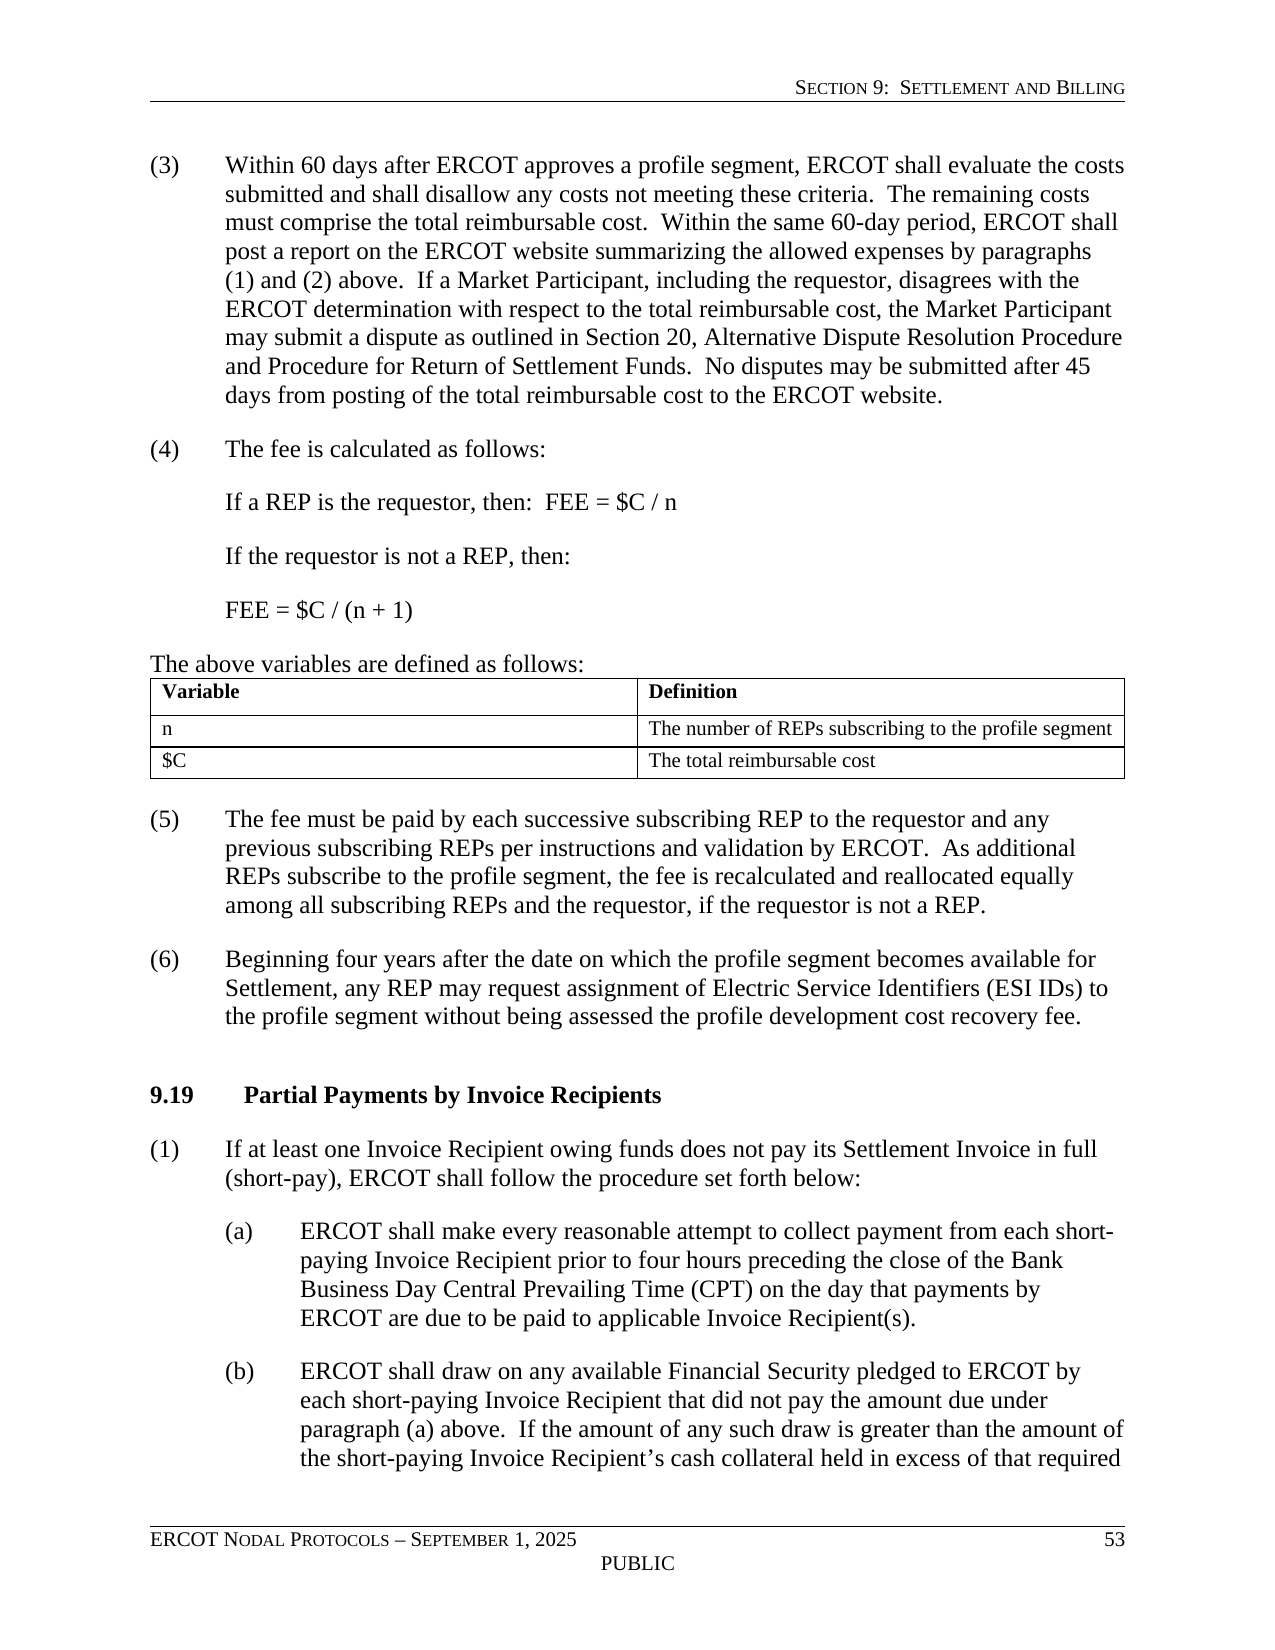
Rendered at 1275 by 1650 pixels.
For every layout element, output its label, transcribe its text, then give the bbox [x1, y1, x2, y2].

list (a) ERCOT shall make every reasonable attempt to collect payment from each short-paying Invoice Recipient prior to four hours preceding the close of the Bank Business Day Central Prevailing Time (CPT) on the day that payments by ERCOT are due to be paid to applicable Invoice Recipient(s). [225, 1216, 1125, 1331]
table_cell The number of REPs subscribing to the profile segment [638, 716, 1124, 746]
text (5) The fee must be paid by each successive subscribing to the requestor and any previous subscribing REPs per instructions and validation by ERCOT. As additional REPs subscribe to the profile segment, the fee is recalculated and reallocated equally among all subscribing REPs and the requestor, if the requestor is not a . [150, 804, 1125, 919]
table_cell $C [151, 748, 637, 778]
text If the requestor is not a , then: [225, 541, 1125, 570]
table_header Definition [638, 679, 1124, 715]
text (3) Within 60 days after ERCOT approves a profile segment, ERCOT shall evaluate the costs submitted and shall disallow any costs not meeting these criteria. The remaining costs must comprise the total reimbursable cost. Within the same 60-day period, ERCOT shall post a report on the ERCOT website summarizing the allowed expenses by paragraphs (1) and (2) above. If a Market Participant, including the requestor, disagrees with the ERCOT determination with respect to the total reimbursable cost, the Market Participant may submit a dispute as outlined in Section 20, Alternative Dispute Resolution Procedure and Procedure for Return of Settlement Funds. No disputes may be submitted after 45 days from posting of the total reimbursable cost to the ERCOT website. [150, 150, 1125, 409]
text If a is the requestor, then: FEE = $C / n [225, 487, 1125, 516]
text 9.19 Partial Payments by Invoice Recipients [150, 1080, 1125, 1109]
text FEE = $C / (n + 1) [225, 595, 1125, 624]
table_cell The total reimbursable cost [638, 748, 1124, 778]
table_header Variable [151, 679, 637, 715]
text The above variables are defined as follows: [150, 649, 1125, 677]
text (6) Beginning four years after the date on which the profile segment becomes available for Settlement, any may request assignment of Electric Service Identifiers ( IDs) to the profile segment without being assessed the profile development cost recovery fee. [150, 944, 1125, 1030]
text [225, 1356, 1125, 1471]
text (1) If at least one Invoice Recipient owing funds does not pay its Settlement Invoice in full (short-pay), ERCOT shall follow the procedure set forth below: [150, 1134, 1125, 1191]
table_cell n [151, 716, 637, 746]
text (4) The fee is calculated as follows: [150, 434, 1125, 462]
